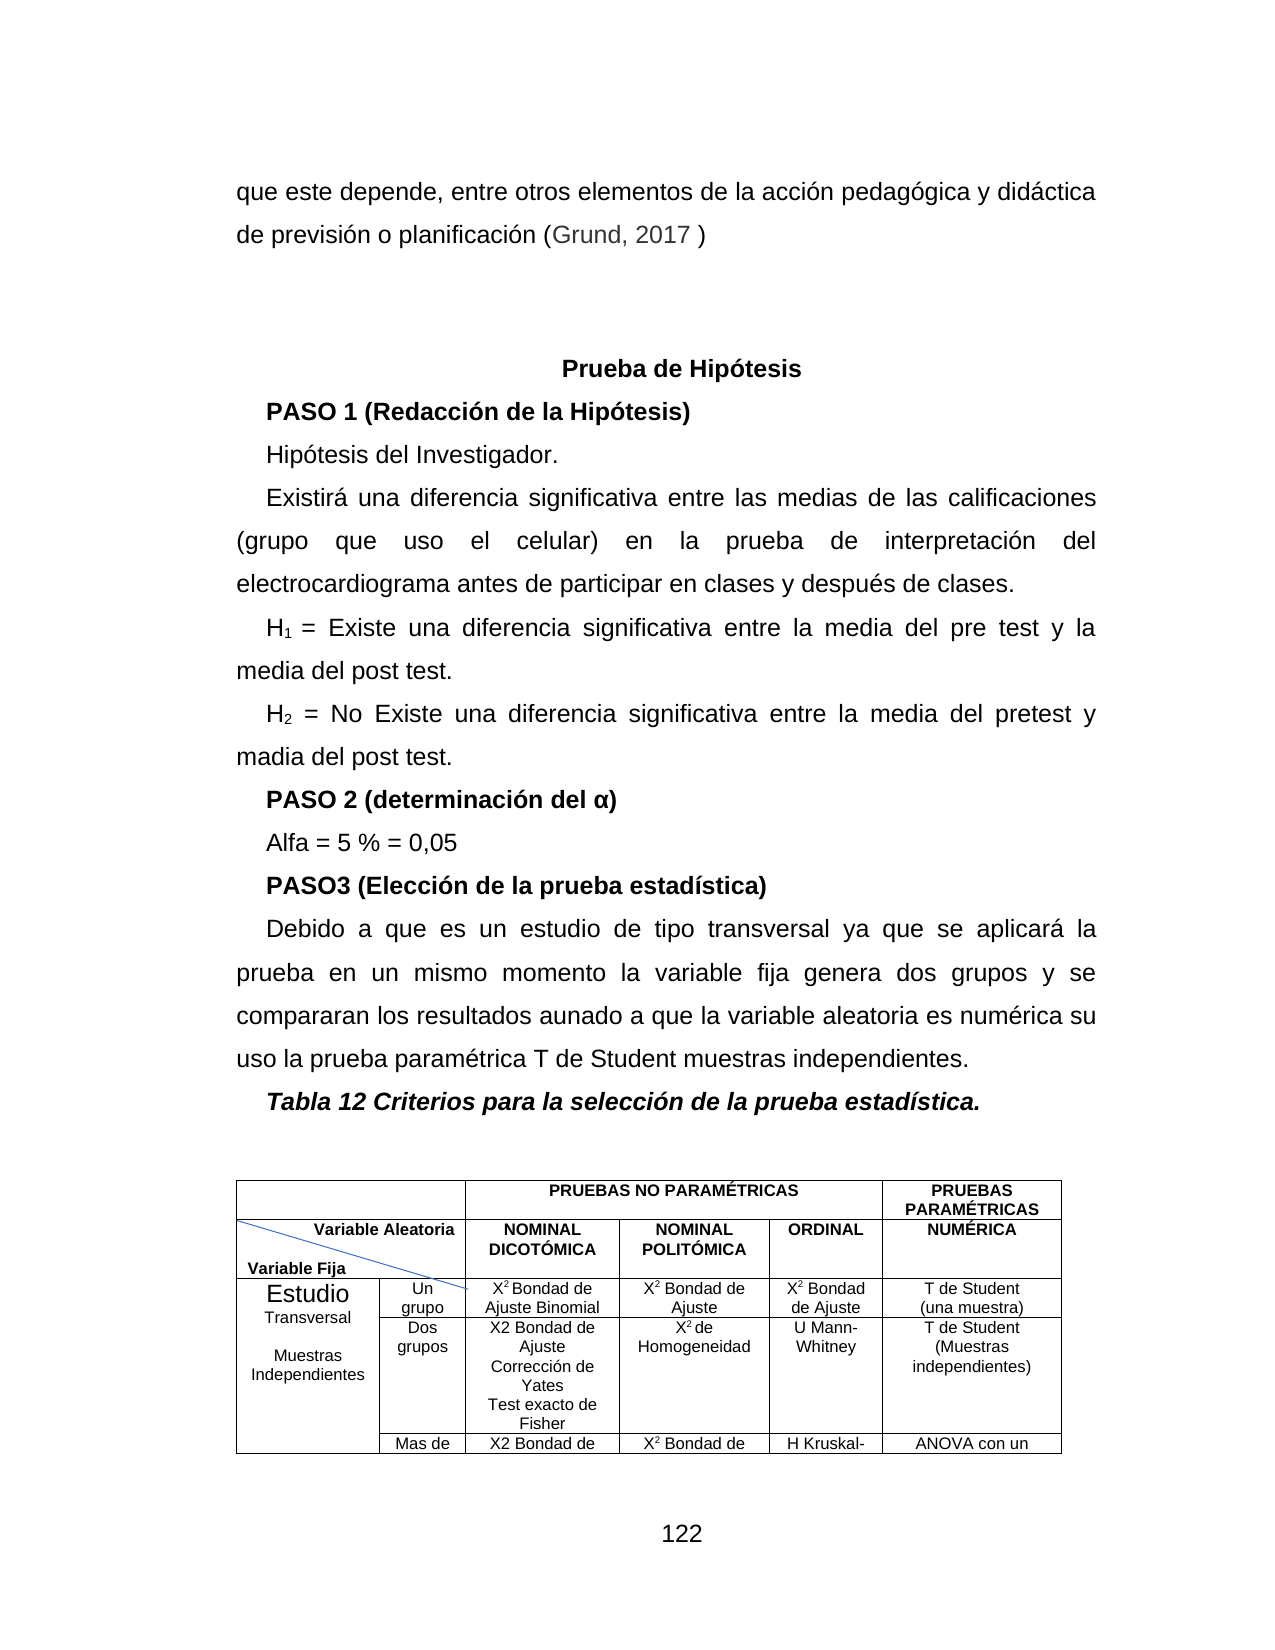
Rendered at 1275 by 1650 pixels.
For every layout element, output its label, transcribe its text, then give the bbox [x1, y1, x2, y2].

table_cell T de Student (una muestra) [883, 1279, 1061, 1317]
table_cell T de Student (Muestras independientes) [883, 1318, 1061, 1433]
table_cell X2 de Homogeneidad [620, 1318, 769, 1433]
table_header [237, 1181, 465, 1219]
text PASO3 (Elección de la prueba estadística) [236, 871, 1098, 900]
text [236, 177, 1098, 249]
text H2 = No Existe una diferencia significativa entre la media del pretest y madia del post test. [236, 699, 1098, 771]
table_header PRUEBAS NO PARAMÉTRICAS [466, 1181, 882, 1219]
table_cell X2 Bondad de Ajuste [466, 1434, 619, 1453]
text Alfa = 5 % = 0,05 [236, 828, 1098, 857]
table_cell X2 Bondad de Ajuste [770, 1279, 882, 1317]
table_cell Un grupo [380, 1279, 465, 1317]
table_cell NUMÉRICA [883, 1220, 1061, 1278]
text Hipótesis del Investigador. [236, 440, 1098, 469]
table_header PRUEBAS PARAMÉTRICAS [883, 1181, 1061, 1219]
text Debido a que es un estudio de tipo transversal ya que se aplicará la prueba en un mismo momento la variable fija genera dos grupos y se compararan los resultados aunado a que la variable aleatoria es numérica su uso la prueba paramétrica T de Student muestras independientes. [236, 914, 1098, 1073]
table_cell Estudio Transversal Muestras Independientes [237, 1279, 379, 1453]
table_cell X2 Bondad de Ajuste [620, 1279, 769, 1317]
table_cell X2 Bondad de Ajuste Binomial [466, 1279, 619, 1317]
text Tabla 12 Criterios para la selección de la prueba estadística. [236, 1087, 1098, 1116]
text H1 = Existe una diferencia significativa entre la media del pre test y la media del post test. [236, 613, 1098, 684]
table_cell X2 Bondad de Ajuste Corrección de Yates Test exacto de Fisher [466, 1318, 619, 1433]
table_cell Mas de dos grupos [380, 1434, 465, 1453]
table_cell H Kruskal-Wallis [770, 1434, 882, 1453]
subtitle Prueba de Hipótesis [236, 354, 1098, 383]
table_cell NOMINAL DICOTÓMICA [466, 1220, 619, 1278]
table_cell Dos grupos [380, 1318, 465, 1433]
table_cell NOMINAL POLITÓMICA [620, 1220, 769, 1278]
table_cell X2 Bondad de Ajuste [620, 1434, 769, 1453]
table_cell Variable Aleatoria Variable Fija [241, 1220, 465, 1278]
table_cell Variable Aleatoria Variable Fija [237, 1222, 425, 1278]
text PASO 2 (determinación del α) [236, 785, 1098, 814]
text Existirá una diferencia significativa entre las medias de las calificaciones (grupo que uso el celular) en la prueba de interpretación del electrocardiograma antes de participar en clases y después de clases. [236, 483, 1098, 598]
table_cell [883, 1434, 1061, 1453]
text PASO 1 (Redacción de la Hipótesis) [236, 397, 1098, 426]
table_cell U Mann-Whitney [770, 1318, 882, 1433]
table_cell ORDINAL [770, 1220, 882, 1278]
